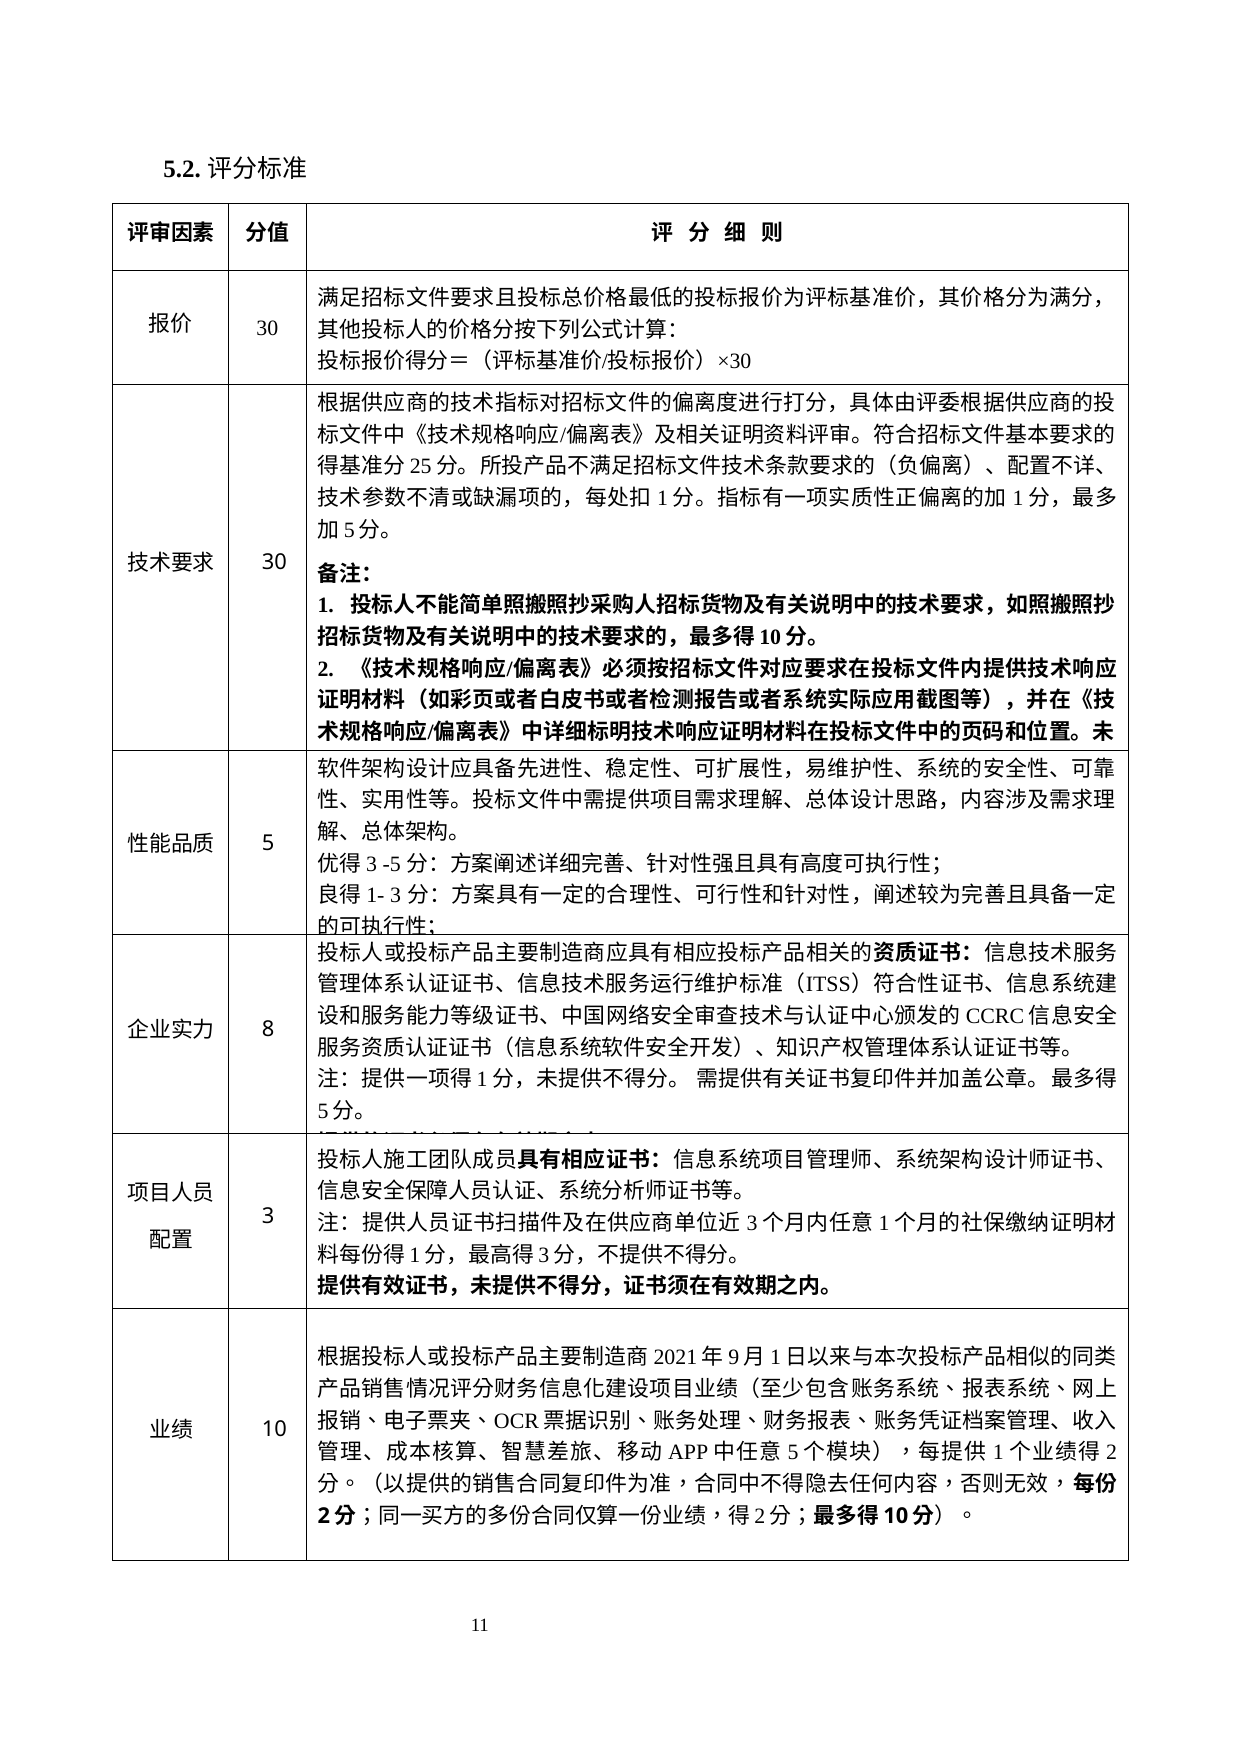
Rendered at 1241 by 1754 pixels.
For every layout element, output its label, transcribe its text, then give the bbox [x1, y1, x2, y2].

table_cell 报价 [113, 271, 228, 384]
table_cell 性能品质 [113, 751, 228, 934]
table_cell 30 [229, 385, 306, 750]
table_cell 业绩 [113, 1309, 228, 1560]
table_cell 企业实力 [113, 935, 228, 1133]
table_cell 投标人或投标产品主要制造商应具有相应投标产品相关的资质证书：信息技术服务管理体系认证证书、信息技术服务运行维护标准（ITSS）符合性证书、信息系统建设和服务能力等级证书、中国网络安全审查技术与认证中心颁发的CCRC信息安全服务资质认证证书（信息系统软件安全开发）、知识产权管理体系认证证书等。 注：提供一项得1分，未提供不得分。 需提供有关证书复印件并加盖公章。最多得5分。 提供的证书必须在有效期之内。 横向对比投标人或制造商的资质证书，较优的得3分，良好的得2分，一般的得1分。 [307, 935, 1128, 1133]
table_cell 10 [229, 1309, 306, 1560]
text 5.2. 评分标准 [113, 149, 1128, 185]
table_cell 根据投标人或投标产品主要制造商2021年9月1日以来与本次投标产品相似的同类产品销售情况评分财务信息化建设项目业绩（至少包含账务系统、报表系统、网上报销、电子票夹、OCR票据识别、账务处理、财务报表、账务凭证档案管理、收入管理、成本核算、智慧差旅、移动APP中任意5个模块），每提供1个业绩得2分。（以提供的销售合同复印件为准，合同中不得隐去任何内容，否则无效，每份2分；同一买方的多份合同仅算一份业绩，得2分；最多得10分）。 [307, 1309, 1128, 1560]
table_cell 3 [229, 1134, 306, 1308]
table_cell 投标人施工团队成员具有相应证书：信息系统项目管理师、系统架构设计师证书、信息安全保障人员认证、系统分析师证书等。 注：提供人员证书扫描件及在供应商单位近3个月内任意1个月的社保缴纳证明材料每份得1分，最高得3分，不提供不得分。 提供有效证书，未提供不得分，证书须在有效期之内。 [307, 1134, 1128, 1308]
table_header 评 分 细 则 [307, 204, 1128, 270]
table_header 评审因素 [113, 204, 228, 270]
table_cell 5 [229, 751, 306, 934]
table_cell 满足招标文件要求且投标总价格最低的投标报价为评标基准价，其价格分为满分，其他投标人的价格分按下列公式计算： 投标报价得分＝（评标基准价/投标报价）×30 [307, 271, 1128, 384]
table_cell 8 [229, 935, 306, 1133]
table_cell 根据供应商的技术指标对招标文件的偏离度进行打分，具体由评委根据供应商的投标文件中《技术规格响应/偏离表》及相关证明资料评审。符合招标文件基本要求的得基准分25分。所投产品不满足招标文件技术条款要求的（负偏离）、配置不详、技术参数不清或缺漏项的，每处扣1分。指标有一项实质性正偏离的加1分，最多加5分。 备注： 投标人不能简单照搬照抄采购人招标货物及有关说明中的技术要求，如照搬照抄招标货物及有关说明中的技术要求的，最多得10分。 《技术规格响应/偏离表》必须按招标文件对应要求在投标文件内提供技术响应 证明材料（如彩页或者白皮书或者检测报告或者系统实际应用截图等），并在《技术规格响应/偏离表》中详细标明技术响应证明材料在投标文件中的页码和位置。未提供技术响应证明材料的作负偏离处理，如因未在《技术规格响应/偏离表》中注明证明材料具体页码和位置导致本项不得分的，由此产生的后果由投标人自行承担。 [307, 385, 1128, 750]
table_cell 软件架构设计应具备先进性、稳定性、可扩展性，易维护性、系统的安全性、可靠性、实用性等。投标文件中需提供项目需求理解、总体设计思路，内容涉及需求理解、总体架构。 优得 3 -5 分：方案阐述详细完善、针对性强且具有高度可执行性； 良得1- 3 分：方案具有一定的合理性、可行性和针对性，阐述较为完善且具备一定的可执行性； 一般得 0 至 1分：方案可能在详细程度、针对性或可执行性方面存在不足。 [307, 751, 1128, 934]
table_header 分值 [229, 204, 306, 270]
table_cell 技术要求 [113, 385, 228, 750]
table_cell 项目人员配置 [113, 1134, 228, 1308]
table_cell 30 [229, 271, 306, 384]
